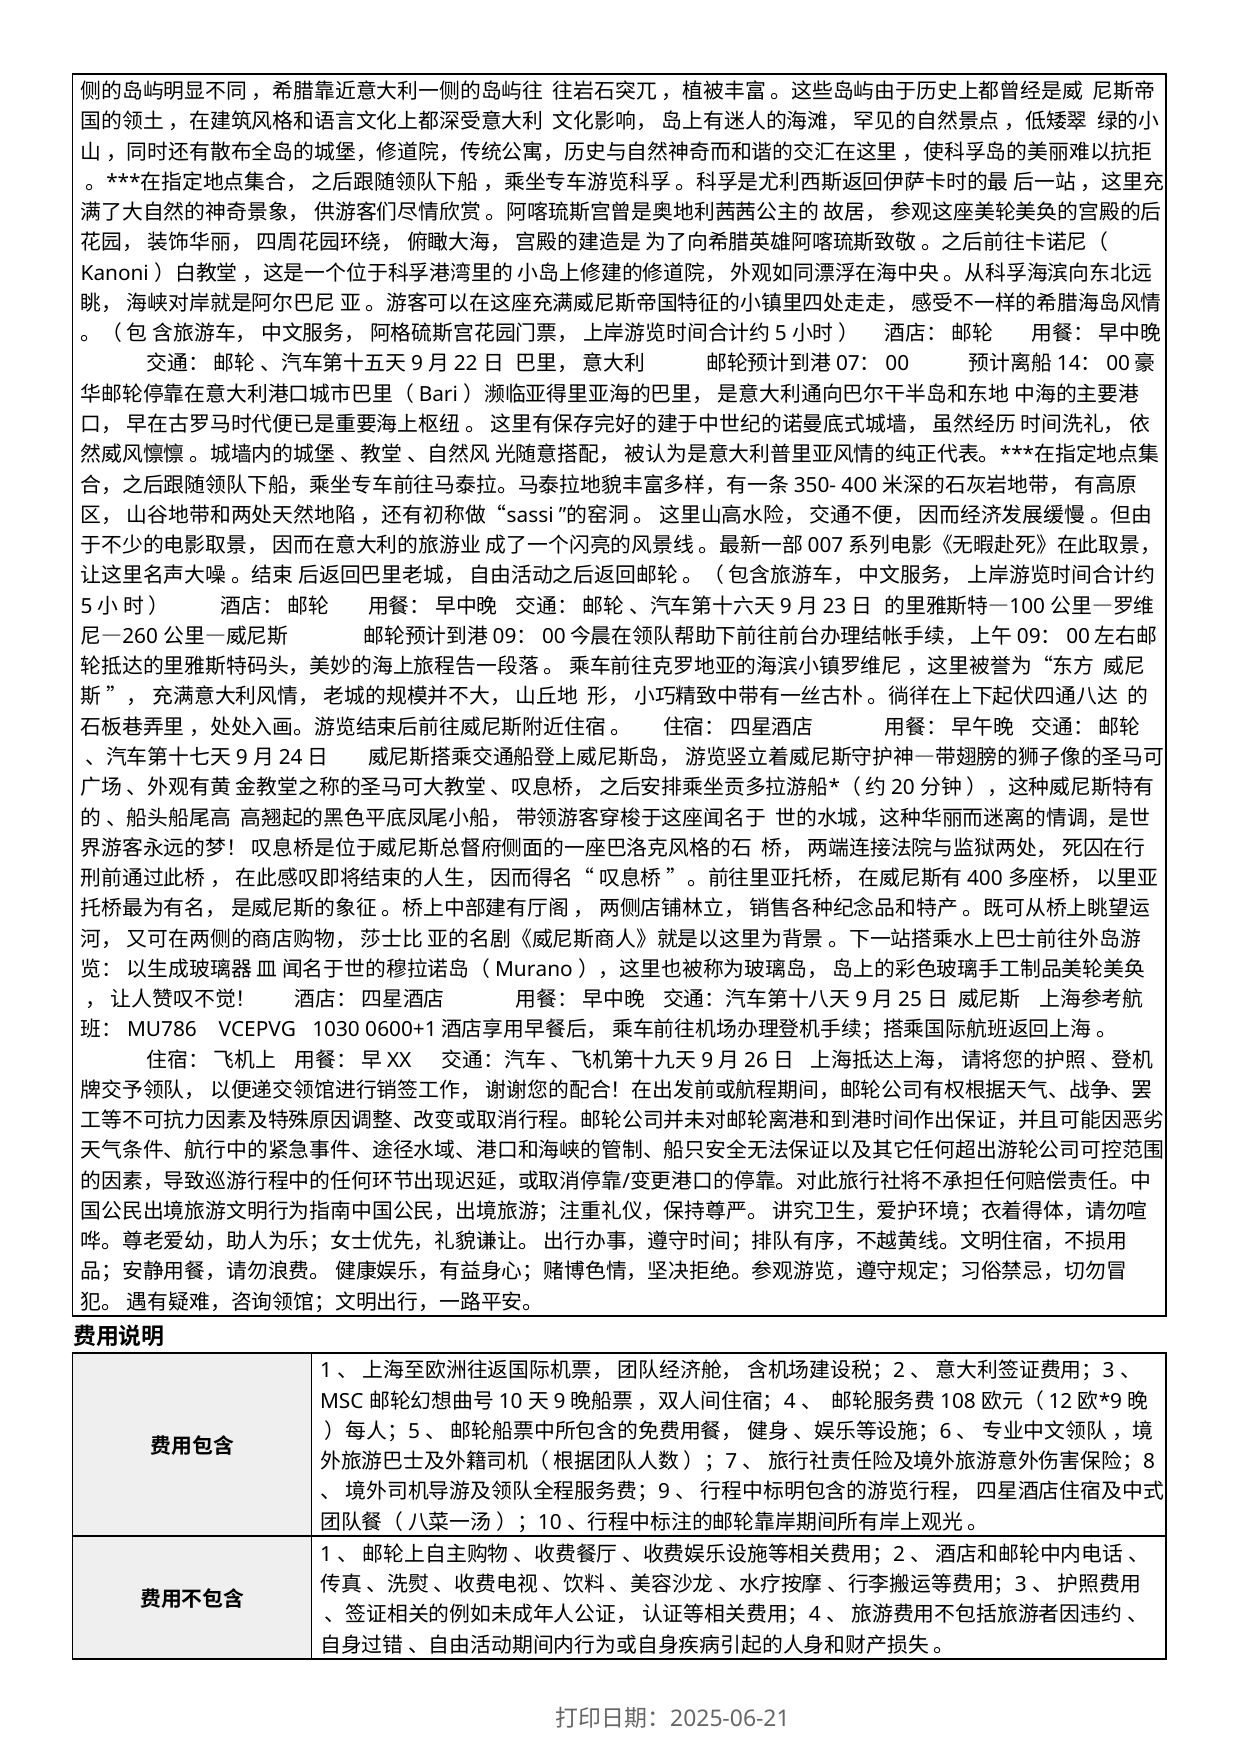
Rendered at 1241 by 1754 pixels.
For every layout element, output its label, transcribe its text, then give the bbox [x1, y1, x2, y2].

text 费用说明 [73, 1318, 1167, 1351]
table_header 1 、 上海至欧洲往返国际机票， 团队经济舱， 含机场建设税； [312, 1354, 1165, 1535]
table_cell 费用不包含 [73, 1537, 311, 1658]
table_cell 第一天 9 月 8 日 上海 [73, 75, 1165, 1315]
table_header 费用包含 [73, 1354, 311, 1535]
table_cell 1 、 邮轮上自主购物 、收费餐厅 、收费娱乐设施等相关费用； [312, 1537, 1165, 1658]
